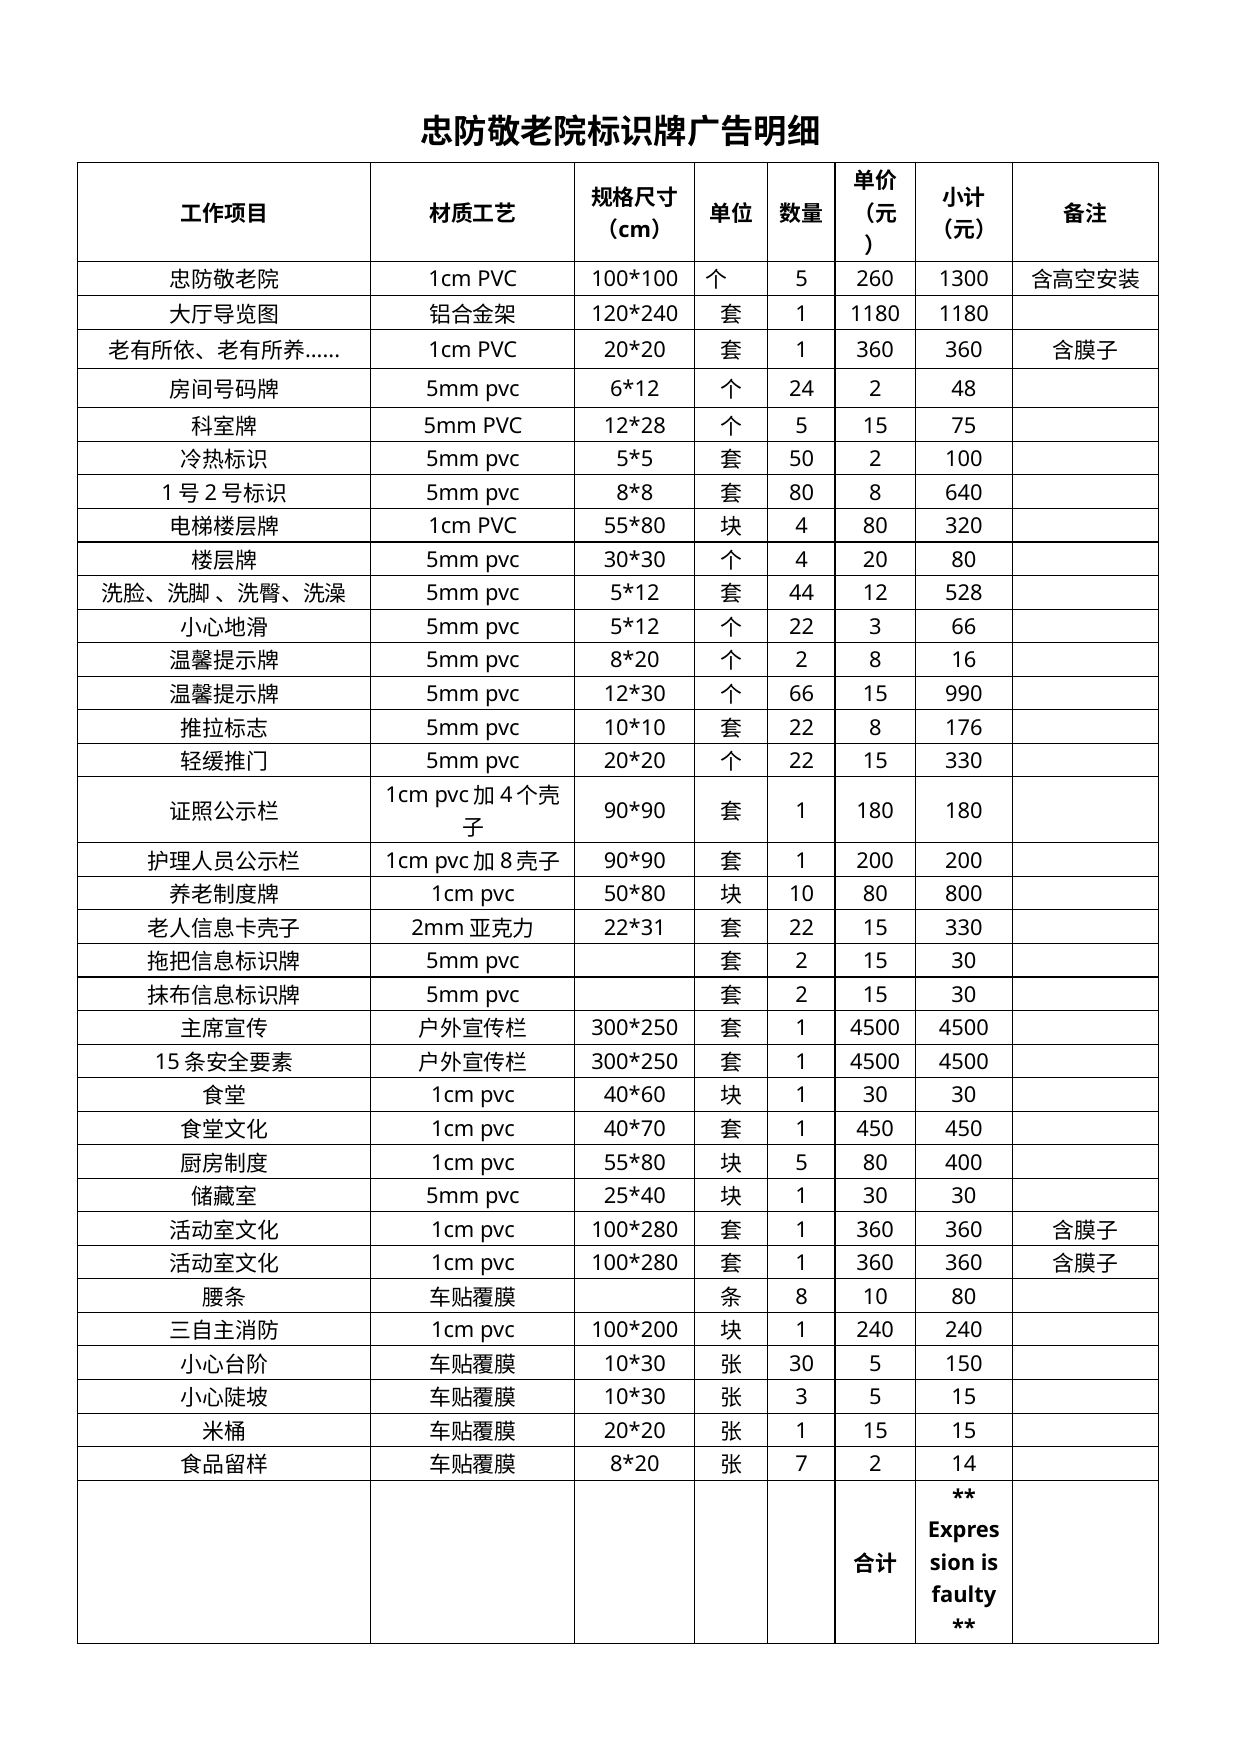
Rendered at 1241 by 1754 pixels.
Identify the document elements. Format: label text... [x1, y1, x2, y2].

table_cell 22 [768, 744, 834, 776]
table_cell 22*31 [575, 910, 694, 943]
table_cell 100*280 [575, 1246, 694, 1278]
table_cell 40*70 [575, 1112, 694, 1144]
table_cell 老人信息卡壳子 [78, 910, 370, 943]
table_cell 证照公示栏 [78, 777, 370, 842]
table_cell 主席宣传 [78, 1011, 370, 1043]
table_cell 块 [695, 1078, 767, 1111]
table_cell 5mm pvc [371, 643, 574, 676]
table_cell 小心地滑 [78, 610, 370, 642]
table_cell 100*200 [575, 1313, 694, 1345]
table_cell 360 [916, 1246, 1012, 1278]
table_cell 冷热标识 [78, 442, 370, 474]
table_cell 个 [695, 543, 767, 575]
table_cell 22 [768, 610, 834, 642]
table_cell 5mm pvc [371, 978, 574, 1010]
table_cell 360 [836, 1246, 915, 1278]
table_cell 55*80 [575, 1145, 694, 1178]
table_header 数量 [768, 163, 834, 261]
table_cell [371, 1481, 574, 1643]
table_cell 1180 [916, 296, 1012, 329]
table_cell 1 [768, 1011, 834, 1043]
table_cell 80 [836, 877, 915, 909]
table_cell 个 [695, 369, 767, 407]
table_cell 10 [768, 877, 834, 909]
table_cell 8*20 [575, 1447, 694, 1479]
table_cell 5mm pvc [371, 442, 574, 474]
table_cell 1cm pvc [371, 1145, 574, 1178]
table_cell 90*90 [575, 777, 694, 842]
table_cell 块 [695, 877, 767, 909]
table_cell 食品留样 [78, 1447, 370, 1479]
table_cell 1 [768, 1045, 834, 1077]
table_cell 50*80 [575, 877, 694, 909]
table_cell 1180 [836, 296, 915, 329]
table_cell 1 [768, 843, 834, 876]
table_cell 330 [916, 744, 1012, 776]
table_cell [1013, 408, 1158, 441]
table_cell 个 [695, 408, 767, 441]
table_cell [1013, 1447, 1158, 1479]
table_cell 4 [768, 509, 834, 541]
table_cell 储藏室 [78, 1179, 370, 1211]
table_cell 30 [916, 1078, 1012, 1111]
table_cell 1 [768, 777, 834, 842]
table_cell 10*30 [575, 1380, 694, 1412]
table_cell 2 [768, 944, 834, 976]
table_cell 套 [695, 1212, 767, 1245]
table_cell 44 [768, 576, 834, 608]
table_header 单价（元） [836, 163, 915, 261]
table_cell 轻缓推门 [78, 744, 370, 776]
table_cell 15 [836, 677, 915, 709]
table_cell 4 [768, 543, 834, 575]
table_cell [1013, 1011, 1158, 1043]
table_cell 260 [836, 262, 915, 295]
table_cell 4500 [916, 1011, 1012, 1043]
table_cell 套 [695, 1246, 767, 1278]
table_cell [1013, 744, 1158, 776]
table_cell 车贴覆膜 [371, 1279, 574, 1312]
table_cell [1013, 910, 1158, 943]
table_cell 75 [916, 408, 1012, 441]
table_cell 1 [768, 1112, 834, 1144]
text 忠防敬老院标识牌广告明细 [88, 97, 1152, 162]
table_cell 套 [695, 944, 767, 976]
table_cell 24 [768, 369, 834, 407]
table_cell 30 [836, 1078, 915, 1111]
table_cell 1cm pvc [371, 1246, 574, 1278]
table_cell [1013, 1045, 1158, 1077]
table_cell 25*40 [575, 1179, 694, 1211]
table_cell [768, 1481, 834, 1643]
table_cell [1013, 1112, 1158, 1144]
table_cell 80 [768, 475, 834, 508]
table_cell 5mm PVC [371, 408, 574, 441]
table_cell 30 [916, 1179, 1012, 1211]
table_cell 640 [916, 475, 1012, 508]
table_cell 房间号码牌 [78, 369, 370, 407]
table_cell 15 [836, 1414, 915, 1446]
table_cell 1cm PVC [371, 509, 574, 541]
table_cell 套 [695, 330, 767, 368]
table_cell 套 [695, 777, 767, 842]
table_cell 30 [768, 1346, 834, 1379]
table_cell 套 [695, 1011, 767, 1043]
table_cell 5mm pvc [371, 610, 574, 642]
table_cell 楼层牌 [78, 543, 370, 575]
table_cell [695, 1481, 767, 1643]
table_cell 80 [916, 543, 1012, 575]
table_cell 30 [836, 1179, 915, 1211]
table_cell 推拉标志 [78, 710, 370, 743]
table_cell [1013, 576, 1158, 608]
table_cell 100*100 [575, 262, 694, 295]
table_cell 条 [695, 1279, 767, 1312]
table_cell 90*90 [575, 843, 694, 876]
table_cell 洗脸、洗脚 、洗臀、洗澡 [78, 576, 370, 608]
table_cell 2 [836, 1447, 915, 1479]
table_cell 5mm pvc [371, 944, 574, 976]
table_cell 1 [768, 1179, 834, 1211]
table_cell 12 [836, 576, 915, 608]
table_cell 5 [768, 262, 834, 295]
table_cell 30 [916, 978, 1012, 1010]
table_cell 360 [836, 1212, 915, 1245]
table_cell 养老制度牌 [78, 877, 370, 909]
table_cell [1013, 475, 1158, 508]
table_cell 5mm pvc [371, 543, 574, 575]
table_cell [1013, 1414, 1158, 1446]
table_cell 含高空安装 [1013, 262, 1158, 295]
table_cell 200 [916, 843, 1012, 876]
table_cell 15 [836, 944, 915, 976]
table_cell 15 [836, 408, 915, 441]
table_cell 80 [836, 1145, 915, 1178]
table_cell 5*12 [575, 576, 694, 608]
table_cell 320 [916, 509, 1012, 541]
table_cell 180 [916, 777, 1012, 842]
table_cell 块 [695, 1179, 767, 1211]
table_cell 100 [916, 442, 1012, 474]
table_cell 1cm pvc [371, 877, 574, 909]
table_cell 300*250 [575, 1011, 694, 1043]
table_cell [1013, 509, 1158, 541]
table_cell 180 [836, 777, 915, 842]
table_cell 20*20 [575, 744, 694, 776]
table_cell 16 [916, 643, 1012, 676]
table_cell 240 [916, 1313, 1012, 1345]
table_cell 450 [836, 1112, 915, 1144]
table_cell 800 [916, 877, 1012, 909]
table_cell 15 [916, 1380, 1012, 1412]
table_cell 套 [695, 442, 767, 474]
table_cell 360 [916, 330, 1012, 368]
table_cell [1013, 944, 1158, 976]
table_cell [575, 944, 694, 976]
table_cell 1cm pvc [371, 1078, 574, 1111]
table_header 小计（元） [916, 163, 1012, 261]
table_cell [575, 1481, 694, 1643]
table_cell 1cm pvc [371, 1212, 574, 1245]
table_cell 10 [836, 1279, 915, 1312]
table_cell 温馨提示牌 [78, 677, 370, 709]
table_cell 块 [695, 1313, 767, 1345]
table_cell 66 [916, 610, 1012, 642]
table_cell 5mm pvc [371, 677, 574, 709]
table_cell 5 [768, 408, 834, 441]
table_cell 米桶 [78, 1414, 370, 1446]
table_cell 张 [695, 1414, 767, 1446]
table_cell [1013, 777, 1158, 842]
table_cell 电梯楼层牌 [78, 509, 370, 541]
table_cell 套 [695, 1112, 767, 1144]
table_cell 22 [768, 910, 834, 943]
table_cell 8 [836, 643, 915, 676]
table_cell 15 [916, 1414, 1012, 1446]
table_cell 5 [768, 1145, 834, 1178]
table_cell 忠防敬老院 [78, 262, 370, 295]
table_cell 套 [695, 710, 767, 743]
table_cell 2mm亚克力 [371, 910, 574, 943]
table_cell 食堂 [78, 1078, 370, 1111]
table_cell 1cm pvc加8壳子 [371, 843, 574, 876]
table_cell [1013, 710, 1158, 743]
table_cell 个 [695, 643, 767, 676]
table_cell 套 [695, 475, 767, 508]
table_cell 张 [695, 1380, 767, 1412]
table_cell 12*30 [575, 677, 694, 709]
table_cell 5mm pvc [371, 744, 574, 776]
table_cell 1 [768, 330, 834, 368]
table_cell 330 [916, 910, 1012, 943]
table_cell 1cm pvc [371, 1313, 574, 1345]
table_cell 套 [695, 1045, 767, 1077]
table_cell 5 [836, 1346, 915, 1379]
table_cell 1 [768, 1212, 834, 1245]
table_cell 食堂文化 [78, 1112, 370, 1144]
table_cell 车贴覆膜 [371, 1380, 574, 1412]
table_cell 温馨提示牌 [78, 643, 370, 676]
table_cell 4500 [836, 1011, 915, 1043]
table_cell 户外宣传栏 [371, 1045, 574, 1077]
table_cell [1013, 877, 1158, 909]
table_cell 个 [695, 262, 767, 295]
table_cell 1 [768, 1313, 834, 1345]
table_cell 套 [695, 843, 767, 876]
table_cell 1cm pvc加4个壳子 [371, 777, 574, 842]
table_cell 240 [836, 1313, 915, 1345]
table_cell 360 [836, 330, 915, 368]
table_cell 40*60 [575, 1078, 694, 1111]
table_cell [1013, 442, 1158, 474]
table_cell 套 [695, 910, 767, 943]
table_cell 拖把信息标识牌 [78, 944, 370, 976]
table_cell [575, 1279, 694, 1312]
table_cell 合计 [836, 1481, 915, 1643]
table_cell 抹布信息标识牌 [78, 978, 370, 1010]
table_cell 含膜子 [1013, 1212, 1158, 1245]
table_cell 30*30 [575, 543, 694, 575]
table_cell 1 [768, 1246, 834, 1278]
table_cell [1013, 543, 1158, 575]
table_cell 护理人员公示栏 [78, 843, 370, 876]
table_cell 150 [916, 1346, 1012, 1379]
table_cell 5mm pvc [371, 475, 574, 508]
table_cell 200 [836, 843, 915, 876]
table_cell 12*28 [575, 408, 694, 441]
table_cell 2 [836, 442, 915, 474]
table_cell 活动室文化 [78, 1212, 370, 1245]
table_cell 老有所依、老有所养...... [78, 330, 370, 368]
table_cell 5*12 [575, 610, 694, 642]
table_cell 20*20 [575, 330, 694, 368]
table_cell 15条安全要素 [78, 1045, 370, 1077]
table_cell 10*30 [575, 1346, 694, 1379]
table_cell 套 [695, 296, 767, 329]
table_cell 15 [836, 744, 915, 776]
table_cell 5mm pvc [371, 710, 574, 743]
table_cell 1cm PVC [371, 330, 574, 368]
table_header 材质工艺 [371, 163, 574, 261]
table_cell [1013, 677, 1158, 709]
table_cell 8 [836, 475, 915, 508]
table_cell 4500 [836, 1045, 915, 1077]
table_cell 三自主消防 [78, 1313, 370, 1345]
table_cell 55*80 [575, 509, 694, 541]
table_header 工作项目 [78, 163, 370, 261]
table_cell [1013, 369, 1158, 407]
table_cell 2 [768, 978, 834, 1010]
table_cell 小心陡坡 [78, 1380, 370, 1412]
table_cell [1013, 843, 1158, 876]
table_cell 18923 [916, 1481, 1012, 1643]
table_cell 张 [695, 1447, 767, 1479]
table_cell 20 [836, 543, 915, 575]
table_cell 15 [836, 910, 915, 943]
table_cell 5*5 [575, 442, 694, 474]
table_cell [1013, 1179, 1158, 1211]
table_cell 120*240 [575, 296, 694, 329]
table_cell 2 [836, 369, 915, 407]
table_cell 1 [768, 296, 834, 329]
table_cell 15 [836, 978, 915, 1010]
table_cell [1013, 296, 1158, 329]
table_cell 8 [768, 1279, 834, 1312]
table_cell 个 [695, 610, 767, 642]
table_cell [1013, 1313, 1158, 1345]
table_cell 30 [916, 944, 1012, 976]
table_cell 4500 [916, 1045, 1012, 1077]
table_cell 3 [768, 1380, 834, 1412]
table_cell 块 [695, 509, 767, 541]
table_cell 50 [768, 442, 834, 474]
table_cell 80 [836, 509, 915, 541]
table_cell 厨房制度 [78, 1145, 370, 1178]
table_cell 990 [916, 677, 1012, 709]
table_header 规格尺寸 （cm） [575, 163, 694, 261]
table_cell 7 [768, 1447, 834, 1479]
table_cell 300*250 [575, 1045, 694, 1077]
table_header 备注 [1013, 163, 1158, 261]
table_cell 活动室文化 [78, 1246, 370, 1278]
table_cell 车贴覆膜 [371, 1346, 574, 1379]
table_cell 个 [695, 744, 767, 776]
table_cell 1 [768, 1078, 834, 1111]
table_cell 腰条 [78, 1279, 370, 1312]
table_cell 1cm pvc [371, 1112, 574, 1144]
table_cell 66 [768, 677, 834, 709]
table_cell [78, 1481, 370, 1643]
table_cell 8*20 [575, 643, 694, 676]
table_cell 套 [695, 978, 767, 1010]
table_cell [1013, 643, 1158, 676]
table_cell 100*280 [575, 1212, 694, 1245]
table_cell [1013, 1078, 1158, 1111]
table_cell 450 [916, 1112, 1012, 1144]
table_cell 铝合金架 [371, 296, 574, 329]
table_cell 6*12 [575, 369, 694, 407]
table_cell 2 [768, 643, 834, 676]
table_cell [1013, 1145, 1158, 1178]
table_cell 1300 [916, 262, 1012, 295]
table_cell 大厅导览图 [78, 296, 370, 329]
table_cell 套 [695, 576, 767, 608]
table_cell 5mm pvc [371, 1179, 574, 1211]
table_cell 张 [695, 1346, 767, 1379]
table_cell [575, 978, 694, 1010]
table_cell 14 [916, 1447, 1012, 1479]
table_cell 8*8 [575, 475, 694, 508]
table_cell 176 [916, 710, 1012, 743]
table_cell 20*20 [575, 1414, 694, 1446]
table_cell 48 [916, 369, 1012, 407]
table_cell 80 [916, 1279, 1012, 1312]
table_cell 含膜子 [1013, 330, 1158, 368]
table_cell 1号2号标识 [78, 475, 370, 508]
table_cell [1013, 1346, 1158, 1379]
table_cell 科室牌 [78, 408, 370, 441]
table_cell 车贴覆膜 [371, 1447, 574, 1479]
table_cell [1013, 1481, 1158, 1643]
table_cell 10*10 [575, 710, 694, 743]
table_cell 含膜子 [1013, 1246, 1158, 1278]
table_cell 小心台阶 [78, 1346, 370, 1379]
table_cell 车贴覆膜 [371, 1414, 574, 1446]
table_cell 3 [836, 610, 915, 642]
table_cell [1013, 610, 1158, 642]
table_cell [1013, 1380, 1158, 1412]
table_cell 5mm pvc [371, 369, 574, 407]
table_cell 400 [916, 1145, 1012, 1178]
table_cell 户外宣传栏 [371, 1011, 574, 1043]
table_cell 块 [695, 1145, 767, 1178]
table_header 单位 [695, 163, 767, 261]
table_cell 1cm PVC [371, 262, 574, 295]
table_cell [1013, 978, 1158, 1010]
table_cell 360 [916, 1212, 1012, 1245]
table_cell 5 [836, 1380, 915, 1412]
table_cell 8 [836, 710, 915, 743]
table_cell 个 [695, 677, 767, 709]
table_cell 528 [916, 576, 1012, 608]
table_cell 22 [768, 710, 834, 743]
table_cell 5mm pvc [371, 576, 574, 608]
table_cell 1 [768, 1414, 834, 1446]
table_cell [1013, 1279, 1158, 1312]
